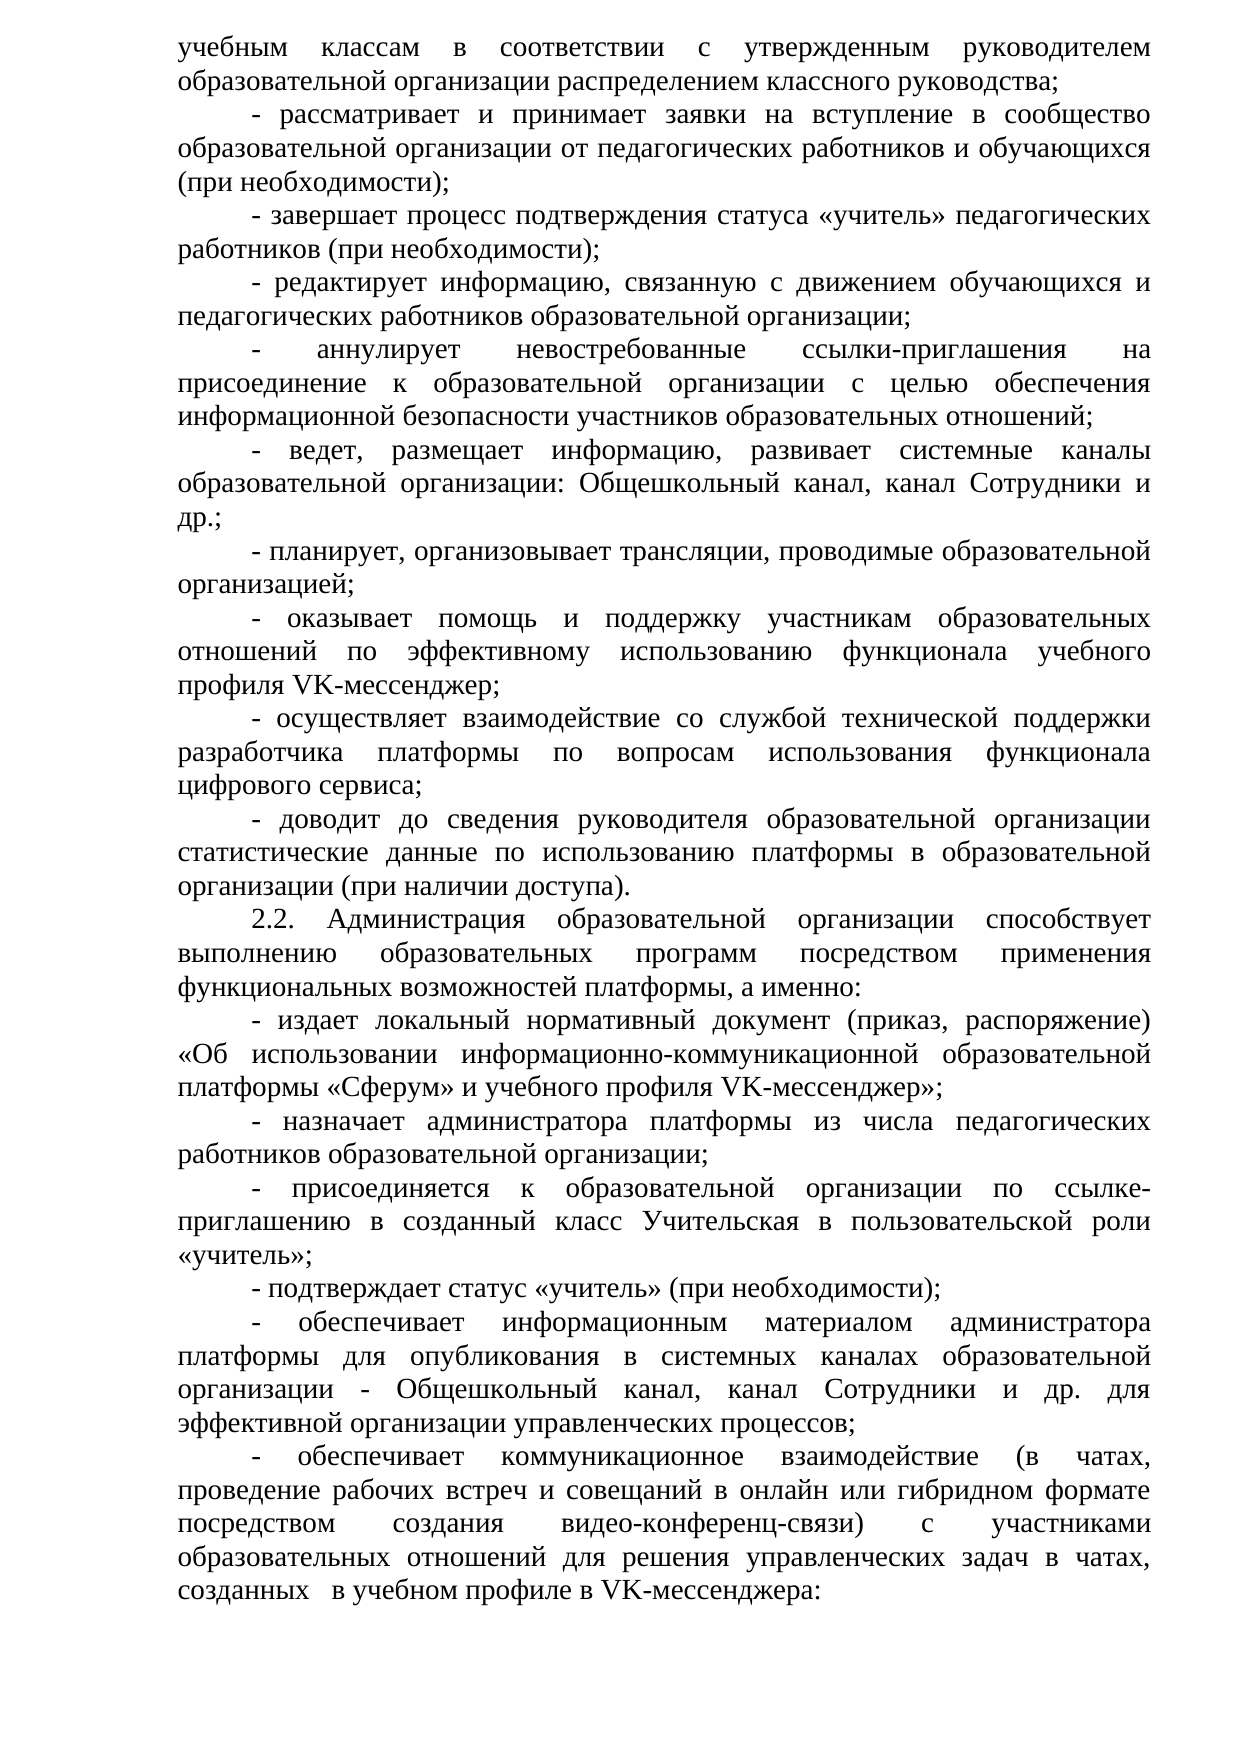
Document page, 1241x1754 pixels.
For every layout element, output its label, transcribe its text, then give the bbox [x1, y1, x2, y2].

text - завершает процесс подтверждения статуса «учитель» педагогических работников (при необходимости); [177, 197, 1152, 264]
text - аннулирует невостребованные ссылки-приглашения на присоединение к образовательной организации с целью обеспечения информационной безопасности участников образовательных отношений; [177, 331, 1152, 432]
text - доводит до сведения руководителя образовательной организации статистические данные по использованию платформы в образовательной организации (при наличии доступа). [177, 801, 1152, 902]
text - подтверждает статус «учитель» (при необходимости); [177, 1271, 1152, 1304]
text - рассматривает и принимает заявки на вступление в сообщество образовательной организации от педагогических работников и обучающихся (при необходимости); [177, 97, 1152, 197]
text 2.2. Администрация образовательной организации способствует выполнению образовательных программ посредством применения функциональных возможностей платформы, а именно: [177, 902, 1152, 1002]
text - ведет, размещает информацию, развивает системные каналы образовательной организации: Общешкольный канал, канал Сотрудники и др.; [177, 432, 1152, 533]
text - издает локальный нормативный документ (приказ, распоряжение) «Об использовании информационно-коммуникационной образовательной платформы «Сферум» и учебного профиля VK-мессенджер»; [177, 1002, 1152, 1103]
text - присоединяется к образовательной организации по ссылке-приглашению в созданный класс Учительская в пользовательской роли «учитель»; [177, 1170, 1152, 1271]
text - назначает администратора платформы из числа педагогических работников образовательной организации; [177, 1103, 1152, 1170]
text - планирует, организовывает трансляции, проводимые образовательной организацией; [177, 533, 1152, 600]
text - осуществляет взаимодействие со службой технической поддержки разработчика платформы по вопросам использования функционала цифрового сервиса; [177, 700, 1152, 801]
text - обеспечивает коммуникационное взаимодействие (в чатах, проведение рабочих встреч и совещаний в онлайн или гибридном формате посредством создания видео-конференц-связи) с участниками образовательных отношений для решения управленческих задач в чатах, созданных в учебном профиле в VK-мессенджера: [177, 1438, 1152, 1606]
text - редактирует информацию, связанную с движением обучающихся и педагогических работников образовательной организации; [177, 264, 1152, 331]
text - обеспечивает информационным материалом администратора платформы для опубликования в системных каналах образовательной организации - Общешкольный канал, канал Сотрудники и др. для эффективной организации управленческих процессов; [177, 1304, 1152, 1438]
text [177, 29, 1152, 97]
text - оказывает помощь и поддержку участникам образовательных отношений по эффективному использованию функционала учебного профиля VK-мессенджер; [177, 600, 1152, 700]
